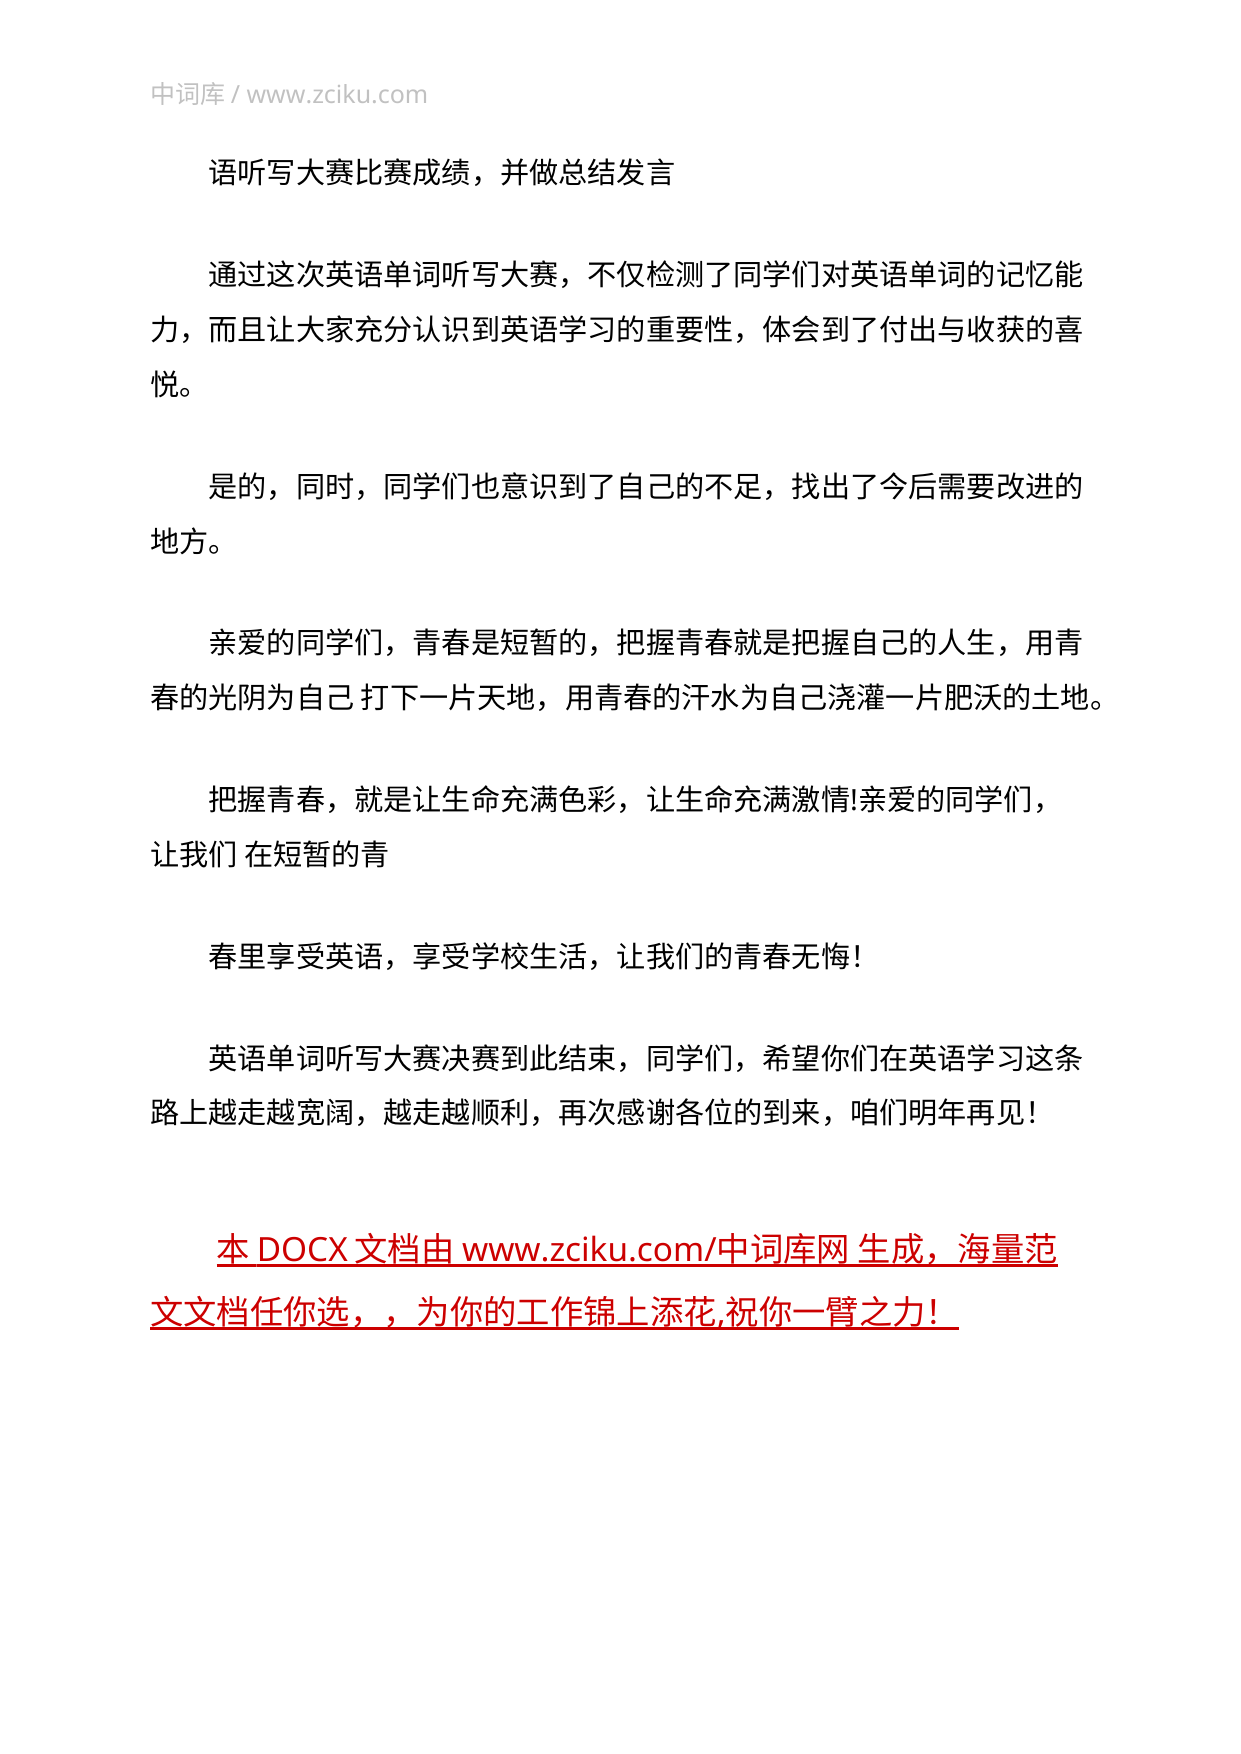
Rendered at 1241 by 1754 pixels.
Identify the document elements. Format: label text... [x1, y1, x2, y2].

text 是的，同时，同学们也意识到了自己的不足，找出了今后需要改进的地方。 [150, 463, 1090, 561]
text 春里享受英语，享受学校生活，让我们的青春无悔！ [150, 933, 1090, 976]
text 把握青春，就是让生命充满色彩，让生命充满激情!亲爱的同学们，让我们 在短暂的青 [150, 777, 1090, 874]
text 通过这次英语单词听写大赛，不仅检测了同学们对英语单词的记忆能力，而且让大家充分认识到英语学习的重要性，体会到了付出与收获的喜悦。 [150, 252, 1090, 404]
text 本DOCX文档由 www.zciku.com/中词库网 生成，海量范文文档任你选，，为你的工作锦上添花,祝你一臂之力！ [150, 1223, 1090, 1334]
text 语听写大赛比赛成绩，并做总结发言 [150, 150, 1090, 192]
text 英语单词听写大赛决赛到此结束，同学们，希望你们在英语学习这条路上越走越宽阔，越走越顺利，再次感谢各位的到来，咱们明年再见！ [150, 1035, 1090, 1132]
text 亲爱的同学们，青春是短暂的，把握青春就是把握自己的人生，用青春的光阴为自己 打下一片天地，用青春的汗水为自己浇灌一片肥沃的土地。 [150, 620, 1090, 717]
